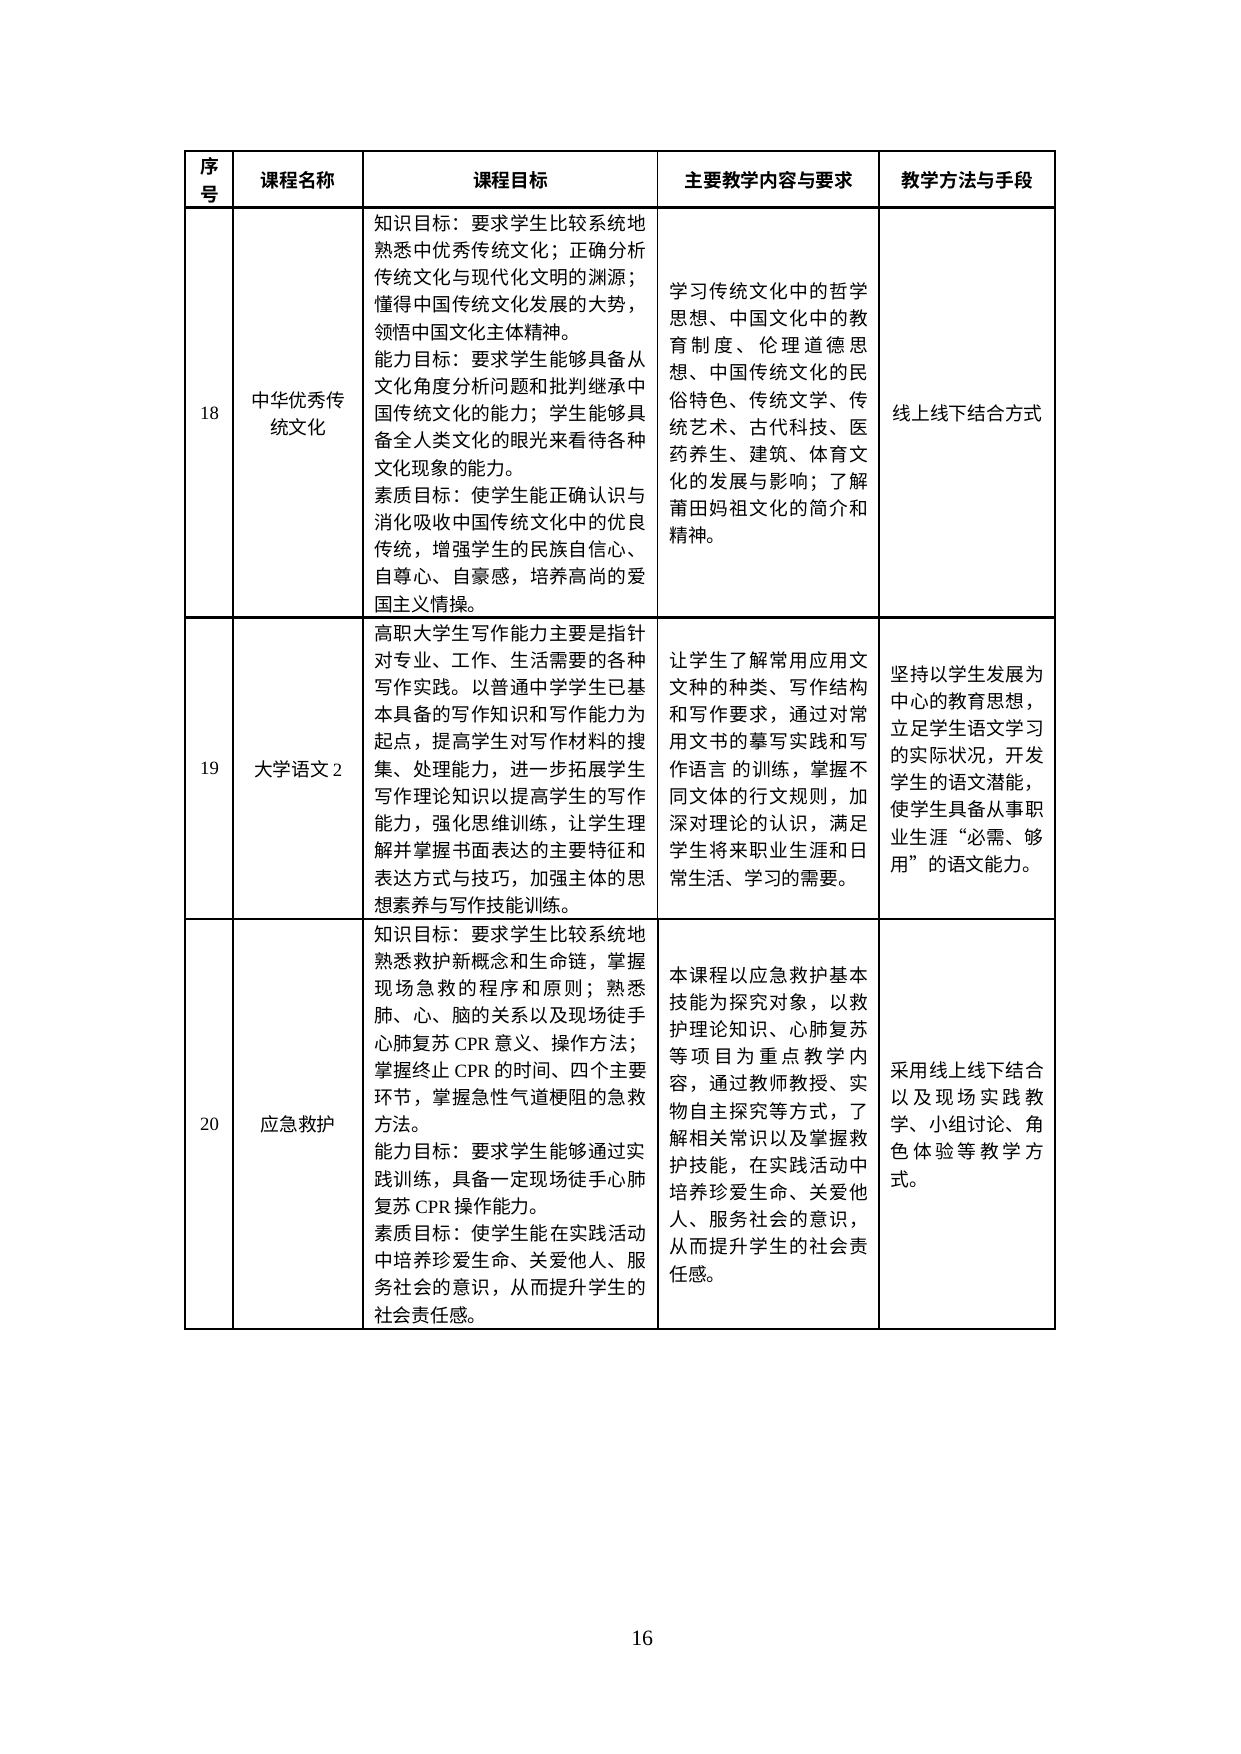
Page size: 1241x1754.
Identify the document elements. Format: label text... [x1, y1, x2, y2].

table_cell 坚持以学生发展为中心的教育思想，立足学生语文学习的实际状况，开发学生的语文潜能，使学生具备从事职业生涯“必需、够用”的语文能力。 [880, 619, 1054, 917]
table_cell 19 [186, 619, 232, 917]
table_cell 20 [186, 920, 232, 1327]
table_cell 知识目标：要求学生比较系统地熟悉救护新概念和生命链，掌握现场急救的程序和原则；熟悉肺、心、脑的关系以及现场徒手心肺复苏CPR意义、操作方法；掌握终止CPR的时间、四个主要环节，掌握急性气道梗阻的急救方法。 能力目标：要求学生能够通过实践训练，具备一定现场徒手心肺复苏CPR操作能力。 素质目标：使学生能在实践活动中培养珍爱生命、关爱他人、服务社会的意识，从而提升学生的社会责任感。 [364, 920, 657, 1327]
table_header 课程名称 [234, 152, 362, 206]
table_cell 学习传统文化中的哲学思想、中国文化中的教育制度、伦理道德思想、中国传统文化的民俗特色、传统文学、传统艺术、古代科技、医药养生、建筑、体育文化的发展与影响；了解莆田妈祖文化的简介和精神。 [658, 209, 878, 616]
table_cell 大学语文2 [234, 619, 362, 917]
table_header 课程目标 [364, 152, 657, 206]
table_cell 采用线上线下结合以及现场实践教学、小组讨论、角色体验等教学方式。 [880, 920, 1054, 1327]
table_cell 18 [186, 209, 232, 616]
table_cell 中华优秀传统文化 [234, 209, 362, 616]
table_cell 线上线下结合方式 [880, 209, 1054, 616]
table_cell 高职大学生写作能力主要是指针对专业、工作、生活需要的各种写作实践。以普通中学学生已基本具备的写作知识和写作能力为起点，提高学生对写作材料的搜集、处理能力，进一步拓展学生写作理论知识以提高学生的写作能力，强化思维训练，让学生理解并掌握书面表达的主要特征和表达方式与技巧，加强主体的思想素养与写作技能训练。 [364, 619, 657, 917]
table_cell 知识目标：要求学生比较系统地熟悉中优秀传统文化；正确分析传统文化与现代化文明的渊源；懂得中国传统文化发展的大势，领悟中国文化主体精神。 能力目标：要求学生能够具备从文化角度分析问题和批判继承中国传统文化的能力；学生能够具备全人类文化的眼光来看待各种文化现象的能力。 素质目标：使学生能正确认识与消化吸收中国传统文化中的优良传统，增强学生的民族自信心、自尊心、自豪感，培养高尚的爱国主义情操。 [364, 209, 657, 616]
table_header 序号 [186, 152, 232, 206]
table_cell 本课程以应急救护基本技能为探究对象，以救护理论知识、心肺复苏等项目为重点教学内容，通过教师教授、实物自主探究等方式，了解相关常识以及掌握救护技能，在实践活动中培养珍爱生命、关爱他人、服务社会的意识，从而提升学生的社会责任感。 [659, 920, 878, 1327]
table_cell 应急救护 [234, 920, 362, 1327]
table_header 教学方法与手段 [880, 152, 1054, 206]
table_header 主要教学内容与要求 [658, 152, 878, 206]
table_cell 让学生了解常用应用文文种的种类、写作结构和写作要求，通过对常用文书的摹写实践和写作语言 的训练，掌握不同文体的行文规则，加深对理论的认识，满足学生将来职业生涯和日常生活、学习的需要。 [658, 619, 878, 917]
